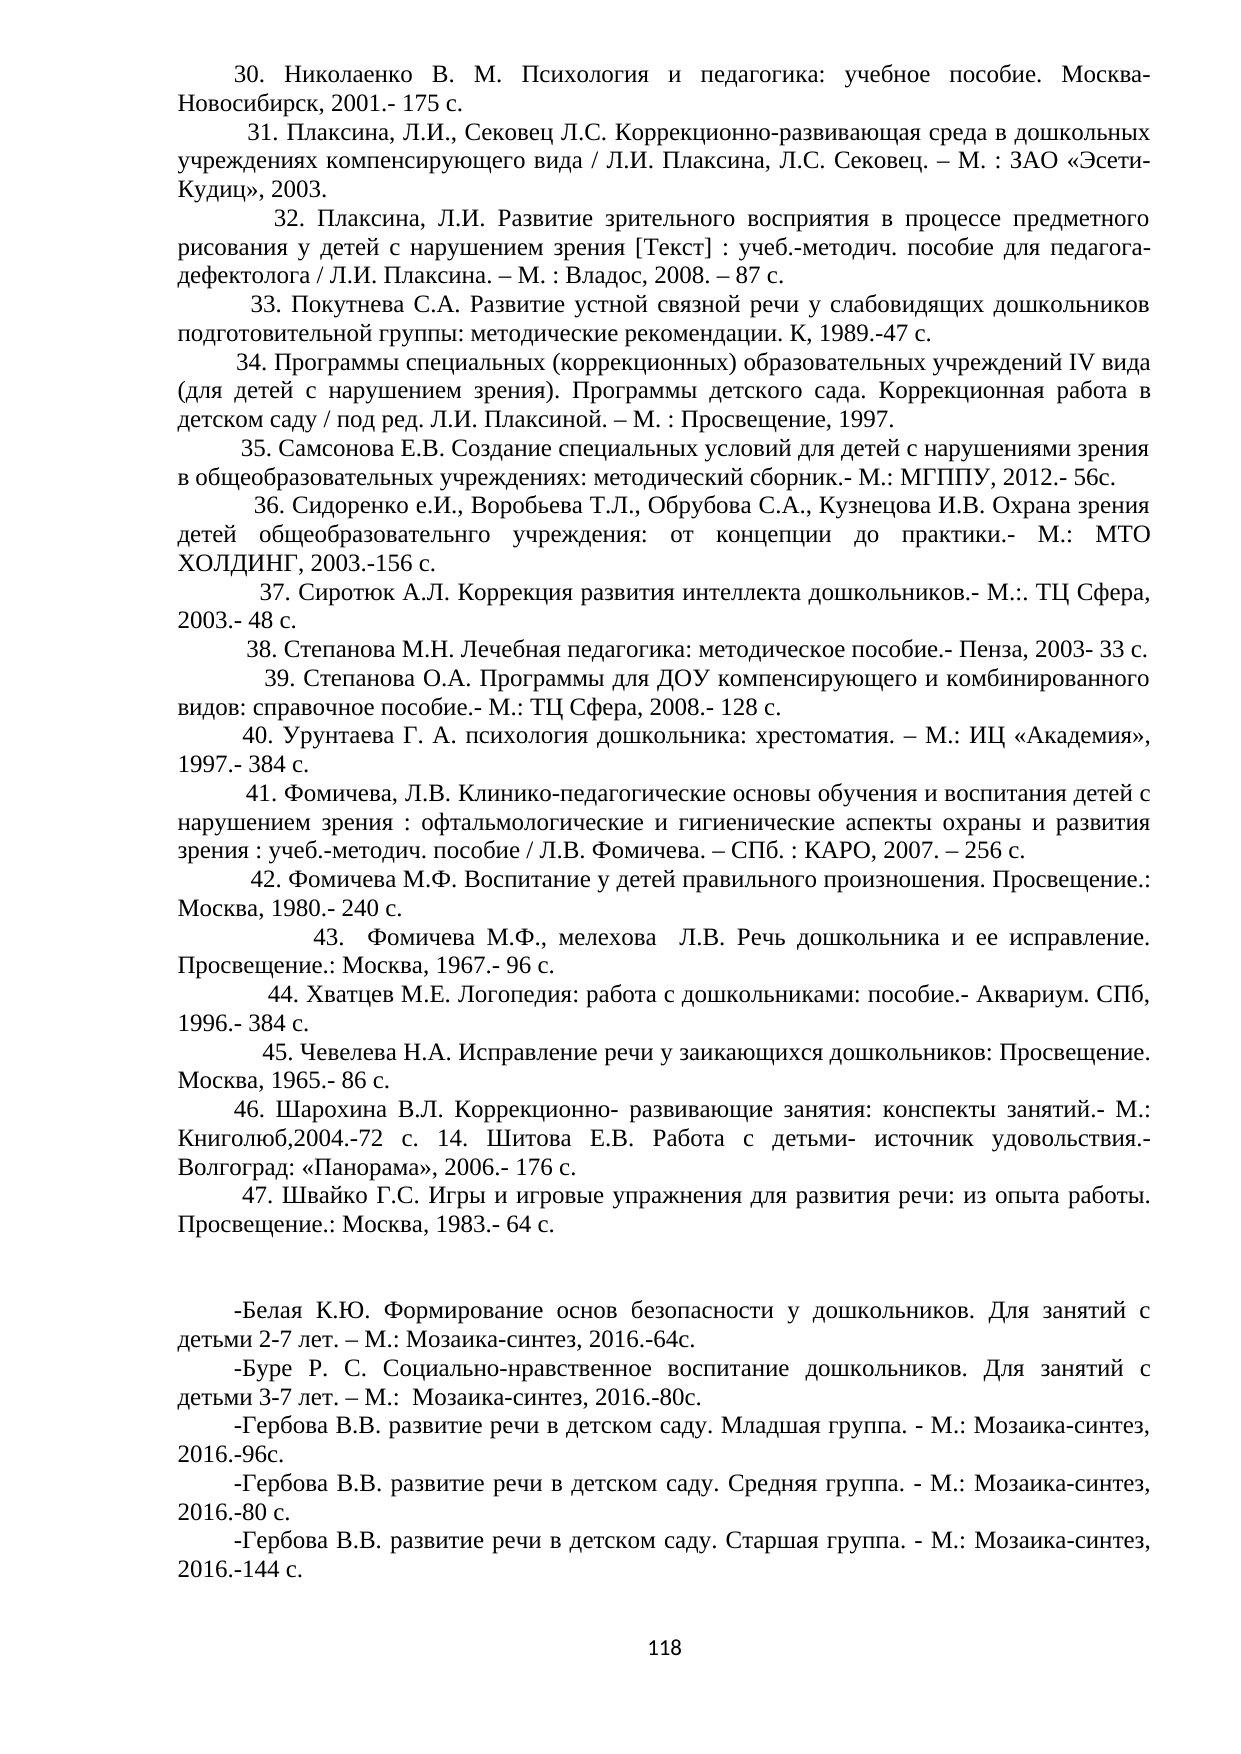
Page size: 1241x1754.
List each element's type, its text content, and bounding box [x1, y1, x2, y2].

text 33. Покутнева С.А. Развитие устной связной речи у слабовидящих дошкольников подготовительной группы: методические рекомендации. К, 1989.-47 с. [177, 289, 1152, 347]
text 32. Плаксина, Л.И. Развитие зрительного восприятия в процессе предметного рисования у детей с нарушением зрения [Текст] : учеб.-методич. пособие для педагога- дефектолога / Л.И. Плаксина. – М. : Владос, 2008. – 87 с. [177, 203, 1152, 289]
text -Гербова В.В. развитие речи в детском саду. Средняя группа. - М.: Мозаика-синтез, 2016.-80 с. [177, 1468, 1152, 1525]
text 38. Степанова М.Н. Лечебная педагогика: методическое пособие.- Пенза, 2003- 33 с. [177, 634, 1152, 663]
text 40. Урунтаева Г. А. психология дошкольника: хрестоматия. – М.: ИЦ «Академия», 1997.- 384 с. [177, 720, 1152, 778]
text 41. Фомичева, Л.В. Клинико-педагогические основы обучения и воспитания детей с нарушением зрения : офтальмологические и гигиенические аспекты охраны и развития зрения : учеб.-методич. пособие / Л.В. Фомичева. – СПб. : КАРО, 2007. – 256 с. [177, 778, 1152, 864]
text 45. Чевелева Н.А. Исправление речи у заикающихся дошкольников: Просвещение. Москва, 1965.- 86 с. [177, 1037, 1152, 1094]
text -Белая К.Ю. Формирование основ безопасности у дошкольников. Для занятий с детьми 2-7 лет. – М.: Мозаика-синтез, 2016.-64с. [177, 1295, 1152, 1353]
text 34. Программы специальных (коррекционных) образовательных учреждений IV вида (для детей с нарушением зрения). Программы детского сада. Коррекционная работа в детском саду / под ред. Л.И. Плаксиной. – М. : Просвещение, 1997. [177, 347, 1152, 433]
text 47. Швайко Г.С. Игры и игровые упражнения для развития речи: из опыта работы. Просвещение.: Москва, 1983.- 64 с. [177, 1180, 1152, 1238]
text -Гербова В.В. развитие речи в детском саду. Старшая группа. - М.: Мозаика-синтез, 2016.-144 с. [177, 1525, 1152, 1583]
text 36. Сидоренко е.И., Воробьева Т.Л., Обрубова С.А., Кузнецова И.В. Охрана зрения детей общеобразовательнго учреждения: от концепции до практики.- М.: МТО ХОЛДИНГ, 2003.-156 с. [177, 490, 1152, 577]
text 42. Фомичева М.Ф. Воспитание у детей правильного произношения. Просвещение.: Москва, 1980.- 240 с. [177, 864, 1152, 922]
text 37. Сиротюк А.Л. Коррекция развития интеллекта дошкольников.- М.:. ТЦ Сфера, 2003.- 48 с. [177, 577, 1152, 634]
text 31. Плаксина, Л.И., Сековец Л.С. Коррекционно-развивающая среда в дошкольных учреждениях компенсирующего вида / Л.И. Плаксина, Л.С. Сековец. – М. : ЗАО «Эсети- Кудиц», 2003. [177, 117, 1152, 203]
text -Гербова В.В. развитие речи в детском саду. Младшая группа. - М.: Мозаика-синтез, 2016.-96с. [177, 1410, 1152, 1468]
text 46. Шарохина В.Л. Коррекционно- развивающие занятия: конспекты занятий.- М.: Книголюб,2004.-72 с. 14. Шитова Е.В. Работа с детьми- источник удовольствия.- Волгоград: «Панорама», 2006.- 176 с. [177, 1094, 1152, 1180]
text -Буре Р. С. Социально-нравственное воспитание дошкольников. Для занятий с детьми 3-7 лет. – М.: Мозаика-синтез, 2016.-80с. [177, 1353, 1152, 1410]
text 39. Степанова О.А. Программы для ДОУ компенсирующего и комбинированного видов: справочное пособие.- М.: ТЦ Сфера, 2008.- 128 с. [177, 663, 1152, 720]
text 30. Николаенко В. М. Психология и педагогика: учебное пособие. Москва- Новосибирск, 2001.- 175 с. [177, 59, 1152, 117]
text 44. Хватцев М.Е. Логопедия: работа с дошкольниками: пособие.- Аквариум. СПб, 1996.- 384 с. [177, 979, 1152, 1037]
text 43. Фомичева М.Ф., мелехова Л.В. Речь дошкольника и ее исправление. Просвещение.: Москва, 1967.- 96 с. [177, 922, 1152, 979]
text 35. Самсонова Е.В. Создание специальных условий для детей с нарушениями зрения в общеобразовательных учреждениях: методический сборник.- М.: МГППУ, 2012.- 56с. [177, 433, 1152, 490]
